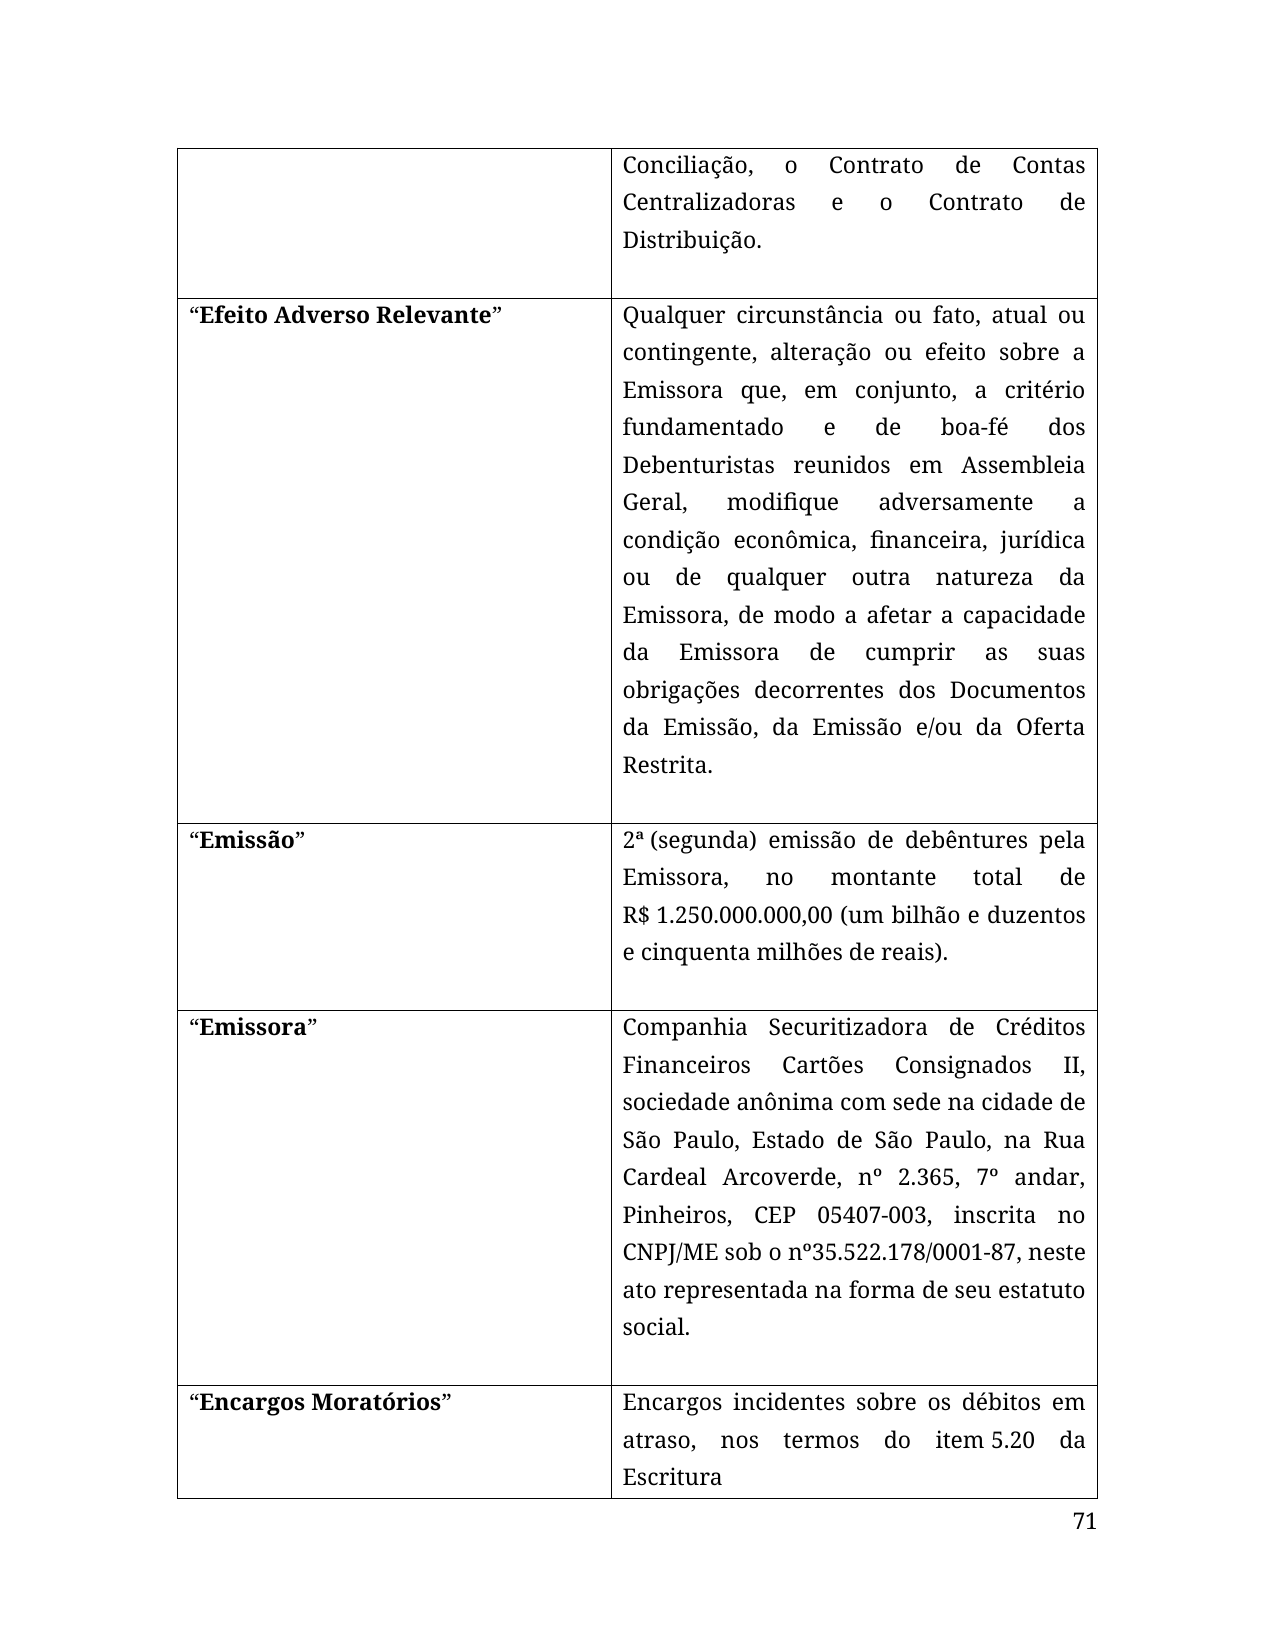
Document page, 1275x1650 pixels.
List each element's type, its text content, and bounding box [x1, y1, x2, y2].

table_cell “Emissora” [178, 1011, 611, 1385]
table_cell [178, 149, 611, 298]
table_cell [178, 1386, 611, 1498]
table_cell “Efeito Adverso Relevante” [178, 299, 611, 823]
table_cell Companhia Securitizadora de Créditos Financeiros Cartões Consignados II, sociedade anônima com sede na cidade de São Paulo, Estado de São Paulo, na Rua Cardeal Arcoverde, nº 2.365, 7º andar, Pinheiros, CEP 05407-003, inscrita no CNPJ/ME sob o nº35.522.178/0001-87, neste ato representada na forma de seu estatuto social. [612, 1011, 1097, 1385]
table_cell 2ª (segunda) emissão de debêntures pela Emissora, no montante total de R$ 1.250.000.000,00 (um bilhão e duzentos e cinquenta milhões de reais). [612, 824, 1097, 1010]
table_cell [612, 149, 1097, 298]
table_cell “Emissão” [178, 824, 611, 1010]
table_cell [612, 1386, 1097, 1498]
table_cell Qualquer circunstância ou fato, atual ou contingente, alteração ou efeito sobre a Emissora que, em conjunto, a critério fundamentado e de boa-fé dos Debenturistas reunidos em Assembleia Geral, modifique adversamente a condição econômica, financeira, jurídica ou de qualquer outra natureza da Emissora, de modo a afetar a capacidade da Emissora de cumprir as suas obrigações decorrentes dos Documentos da Emissão, da Emissão e/ou da Oferta Restrita. [612, 299, 1097, 823]
